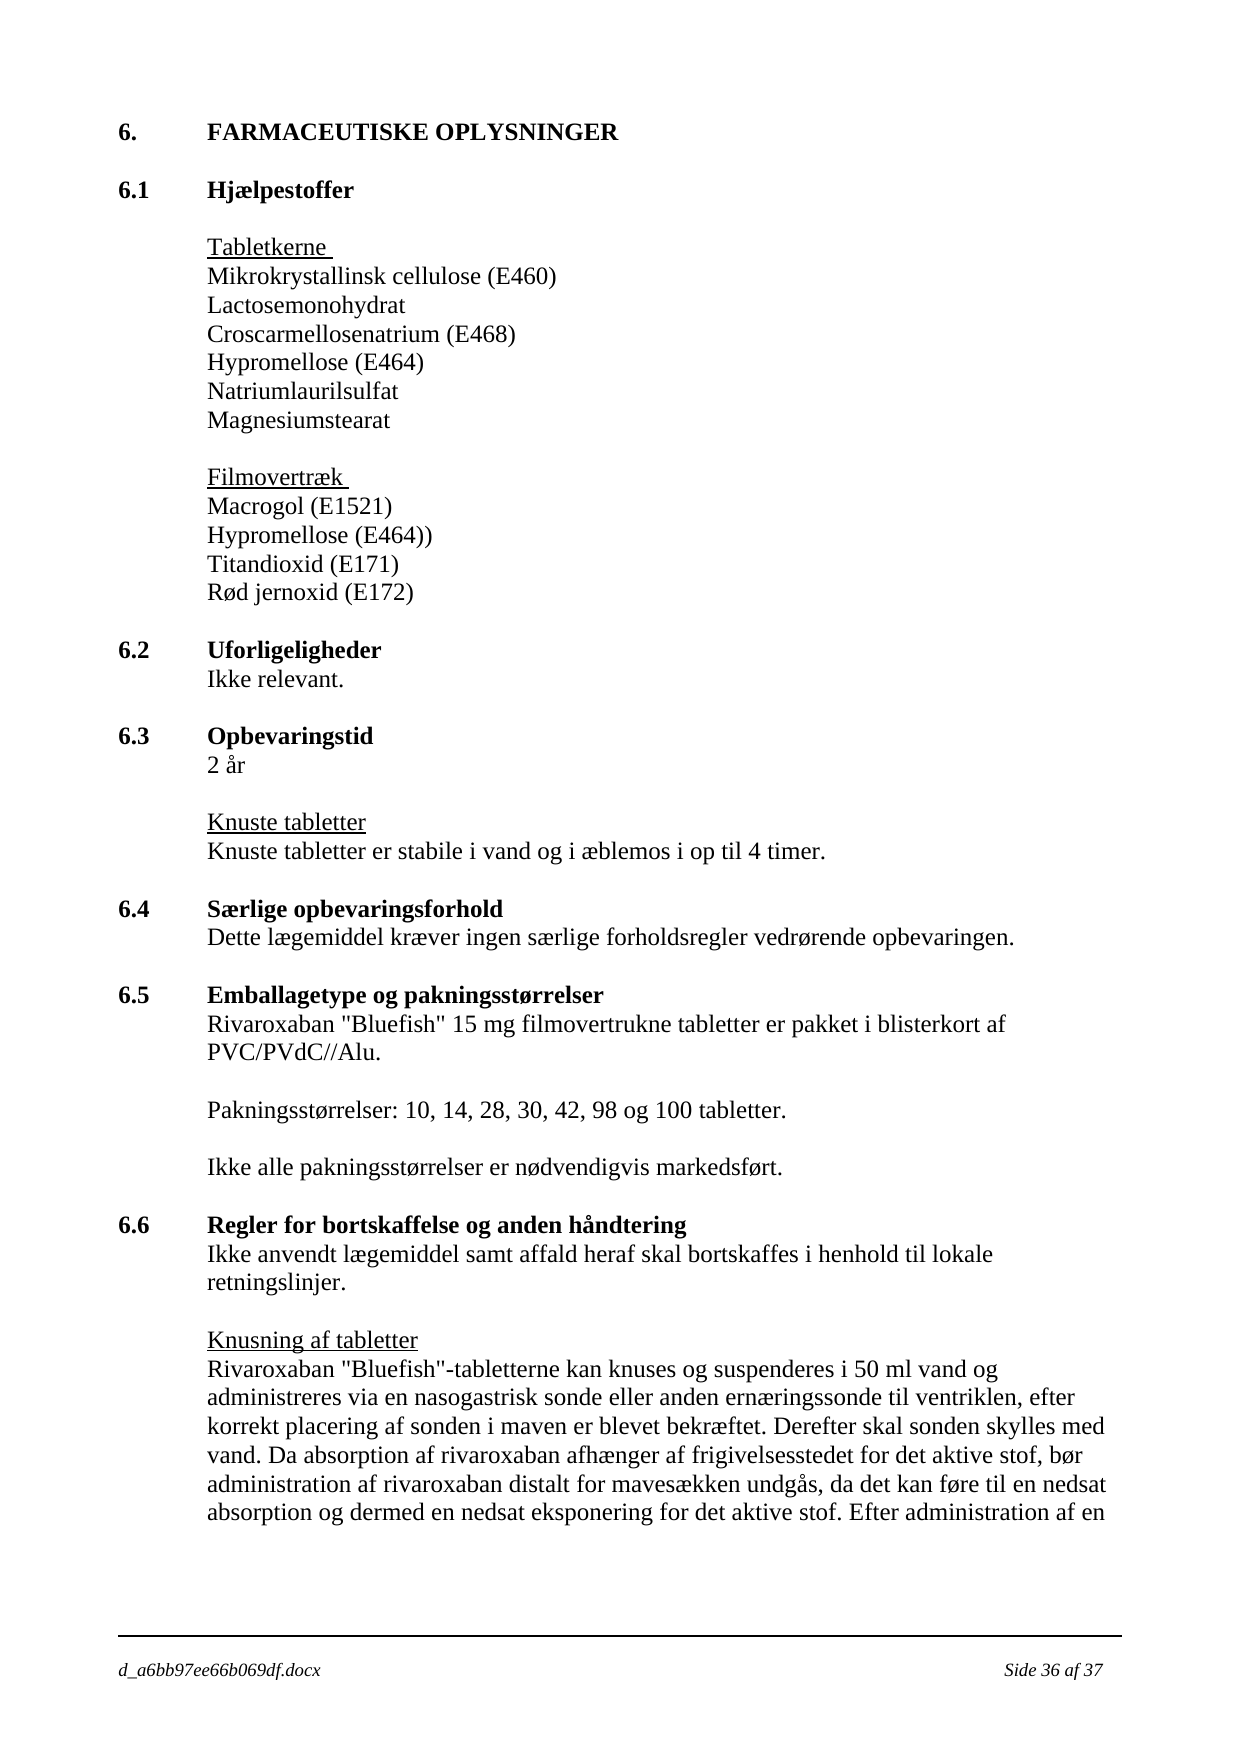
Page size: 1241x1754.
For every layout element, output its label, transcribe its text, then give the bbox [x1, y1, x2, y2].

text Knuste tabletter [207, 807, 1122, 836]
text Titandioxid (E171) [207, 549, 1122, 577]
text 6.4 Særlige opbevaringsforhold [118, 894, 1122, 922]
text Pakningsstørrelser: 10, 14, 28, 30, 42, 98 og 100 tabletter. [207, 1095, 1122, 1124]
text Ikke relevant. [207, 664, 1122, 692]
text Rivaroxaban "Bluefish" 15 mg filmovertrukne tabletter er pakket i blisterkort af PVC/PVdC//Alu. [207, 1009, 1122, 1066]
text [207, 1354, 1122, 1526]
text 6.5 Emballagetype og pakningsstørrelser [118, 980, 1122, 1009]
text Knuste tabletter er stabile i vand og i æblemos i op til 4 timer. [207, 836, 1122, 865]
text Croscarmellosenatrium (E468) [207, 319, 1122, 347]
text Tabletkerne [207, 232, 1122, 261]
text Filmovertræk [207, 462, 1122, 491]
text Hypromellose (E464) [207, 347, 1122, 376]
text 6.6 Regler for bortskaffelse og anden håndtering [118, 1210, 1122, 1239]
text Knusning af tabletter [207, 1325, 1122, 1354]
text Magnesiumstearat [207, 405, 1122, 434]
text Ikke anvendt lægemiddel samt affald heraf skal bortskaffes i henhold til lokale retningslinjer. [207, 1239, 1122, 1296]
text 6.3 Opbevaringstid [118, 721, 1122, 750]
text Lactosemonohydrat [207, 290, 1122, 319]
text Dette lægemiddel kræver ingen særlige forholdsregler vedrørende opbevaringen. [207, 922, 1122, 951]
text Natriumlaurilsulfat [207, 376, 1122, 405]
text Mikrokrystallinsk cellulose (E460) [207, 261, 1122, 290]
text Macrogol (E1521) [207, 491, 1122, 520]
text 6. FARMACEUTISKE OPLYSNINGER [118, 117, 1122, 146]
text 6.1 Hjælpestoffer [118, 175, 1122, 204]
text Ikke alle pakningsstørrelser er nødvendigvis markedsført. [207, 1152, 1122, 1181]
text 2 år [207, 750, 1122, 779]
text Rød jernoxid (E172) [207, 577, 1122, 606]
text 6.2 Uforligeligheder [118, 635, 1122, 664]
text Hypromellose (E464)) [207, 520, 1122, 549]
